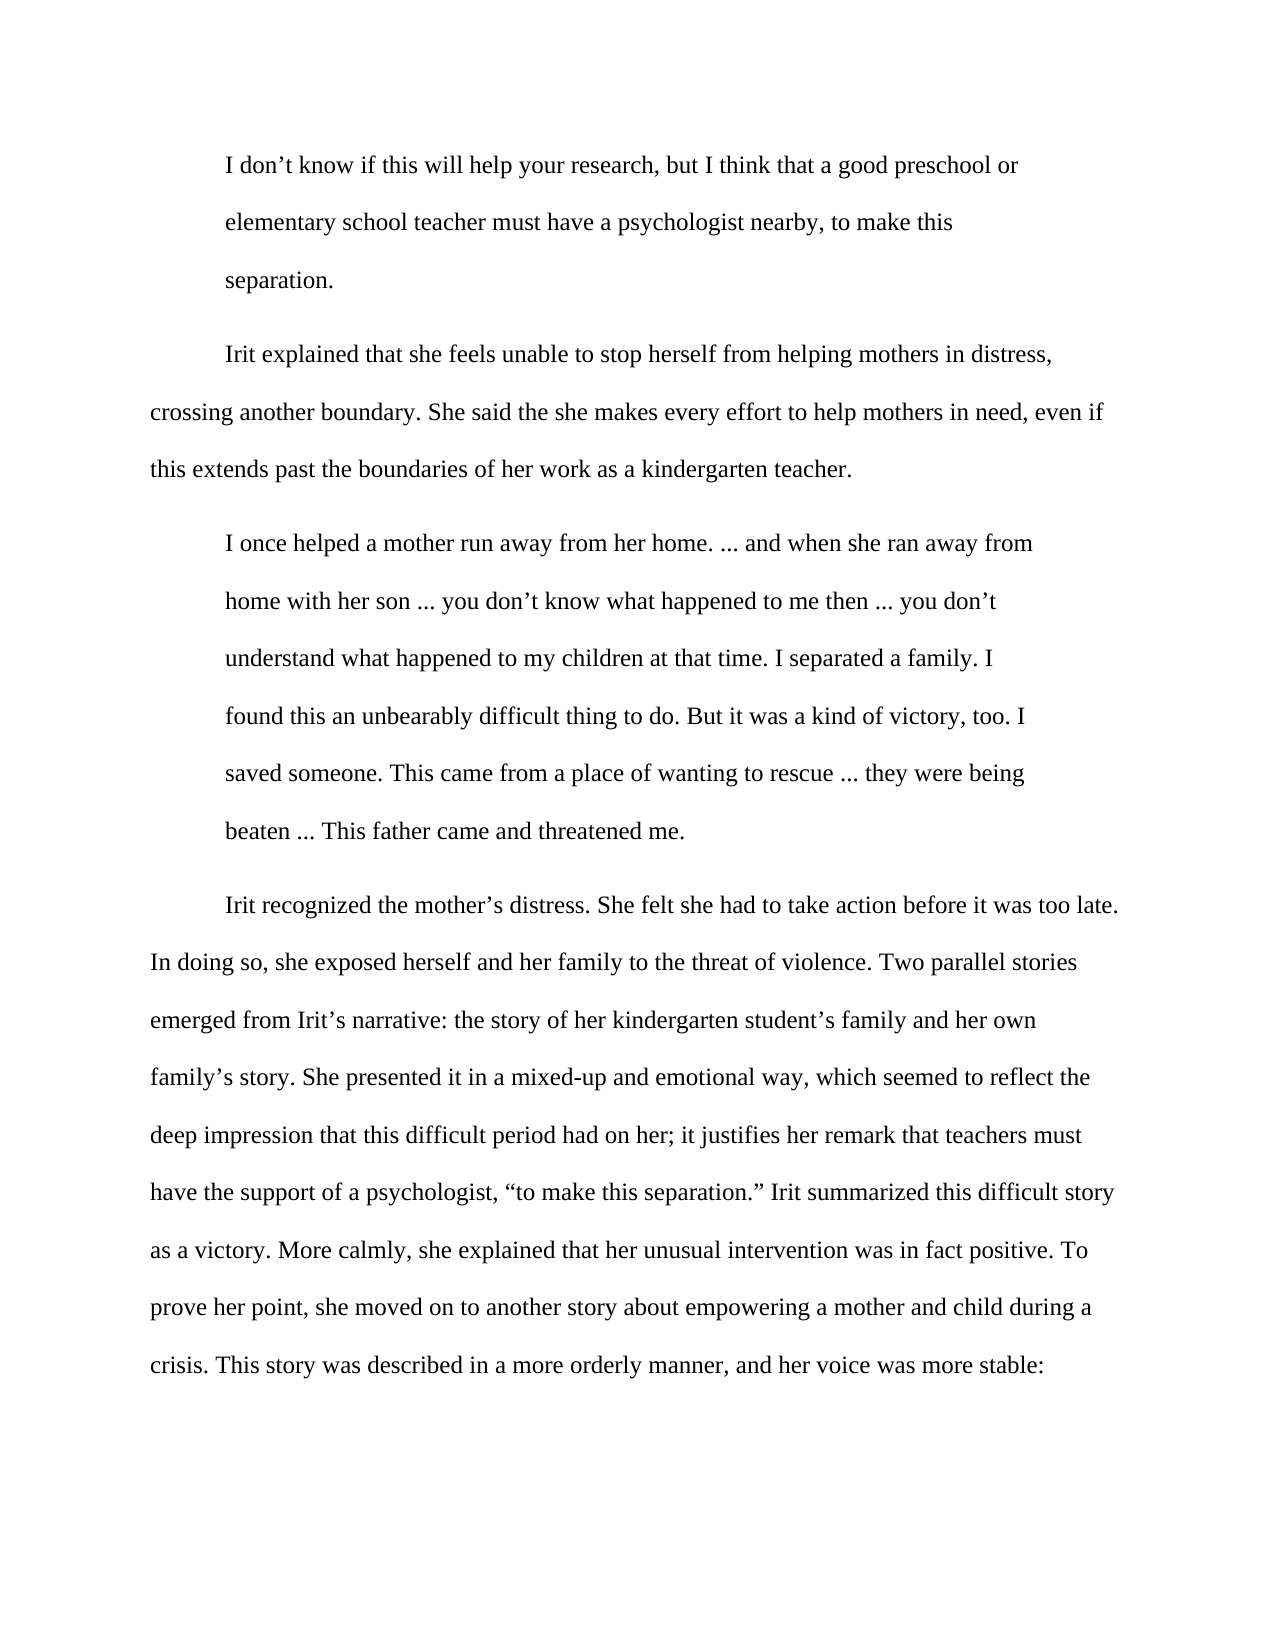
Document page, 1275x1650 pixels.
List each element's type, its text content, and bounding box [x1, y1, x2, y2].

text Irit explained that she feels unable to stop herself from helping mothers in distress, crossing another boundary. She said the she makes every effort to help mothers in need, even if this extends past the boundaries of her work as a kindergarten teacher. [150, 339, 1125, 483]
text I don’t know if this will help your research, but I think that a good preschool or elementary school teacher must have a psychologist nearby, to make this separation. [225, 150, 1050, 294]
text I once helped a mother run away from her home. ... and when she ran away from home with her son ... you don’t know what happened to me then ... you don’t understand what happened to my children at that time. I separated a family. I found this an unbearably difficult thing to do. But it was a kind of victory, too. I saved someone. This came from a place of wanting to rescue ... they were being beaten ... This father came and threatened me. [225, 528, 1050, 844]
text Irit recognized the mother’s distress. She felt she had to take action before it was too late. In doing so, she exposed herself and her family to the threat of violence. Two parallel stories emerged from Irit’s narrative: the story of her kindergarten student’s family and her own family’s story. She presented it in a mixed-up and emotional way, which seemed to reflect the deep impression that this difficult period had on her; it justifies her remark that teachers must have the support of a psychologist, “to make this separation.” Irit summarized this difficult story as a victory. More calmly, she explained that her unusual intervention was in fact positive. To prove her point, she moved on to another story about empowering a mother and child during a crisis. This story was described in a more orderly manner, and her voice was more stable: [150, 890, 1125, 1379]
